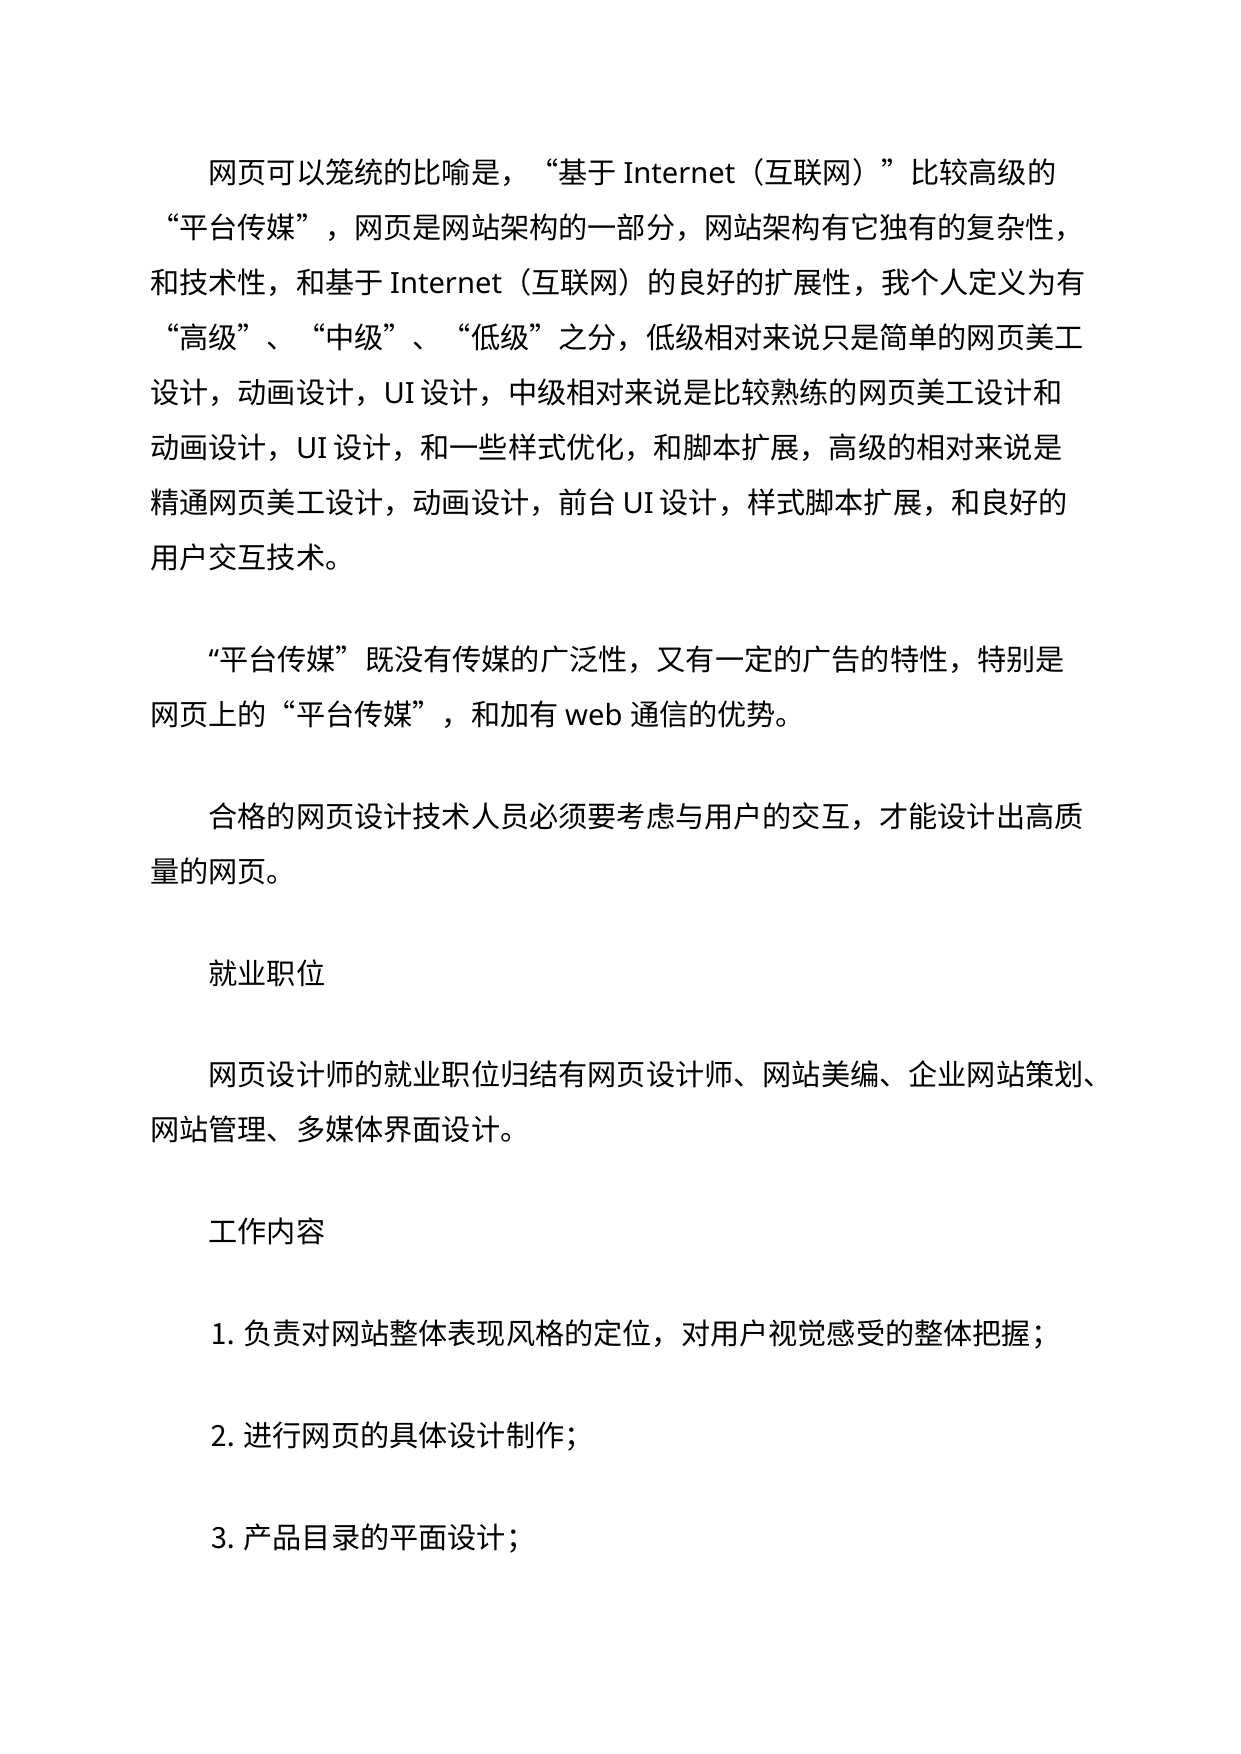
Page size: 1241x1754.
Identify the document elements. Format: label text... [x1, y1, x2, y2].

text 工作内容 [150, 1209, 1090, 1251]
text ⒈负责对网站整体表现风格的定位，对用户视觉感受的整体把握； [150, 1310, 1090, 1353]
text “平台传媒”既没有传媒的广泛性，又有一定的广告的特性，特别是网页上的“平台传媒”，和加有 web 通信的优势。 [150, 637, 1090, 734]
text 网页可以笼统的比喻是，“基于 Internet（互联网）”比较高级的“平台传媒”，网页是网站架构的一部分，网站架构有它独有的复杂性，和技术性，和基于 Internet（互联网）的良好的扩展性，我个人定义为有“高级”、“中级”、“低级”之分，低级相对来说只是简单的网页美工设计，动画设计，UI设计，中级相对来说是比较熟练的网页美工设计和动画设计，UI设计，和一些样式优化，和脚本扩展，高级的相对来说是精通网页美工设计，动画设计，前台UI设计，样式脚本扩展，和良好的用户交互技术。 [150, 150, 1090, 577]
text ⒊产品目录的平面设计； [150, 1514, 1090, 1557]
text 就业职位 [150, 950, 1090, 992]
text 合格的网页设计技术人员必须要考虑与用户的交互，才能设计出高质量的网页。 [150, 793, 1090, 891]
text 网页设计师的就业职位归结有网页设计师、网站美编、企业网站策划、网站管理、多媒体界面设计。 [150, 1052, 1090, 1149]
text ⒉进行网页的具体设计制作； [150, 1412, 1090, 1455]
